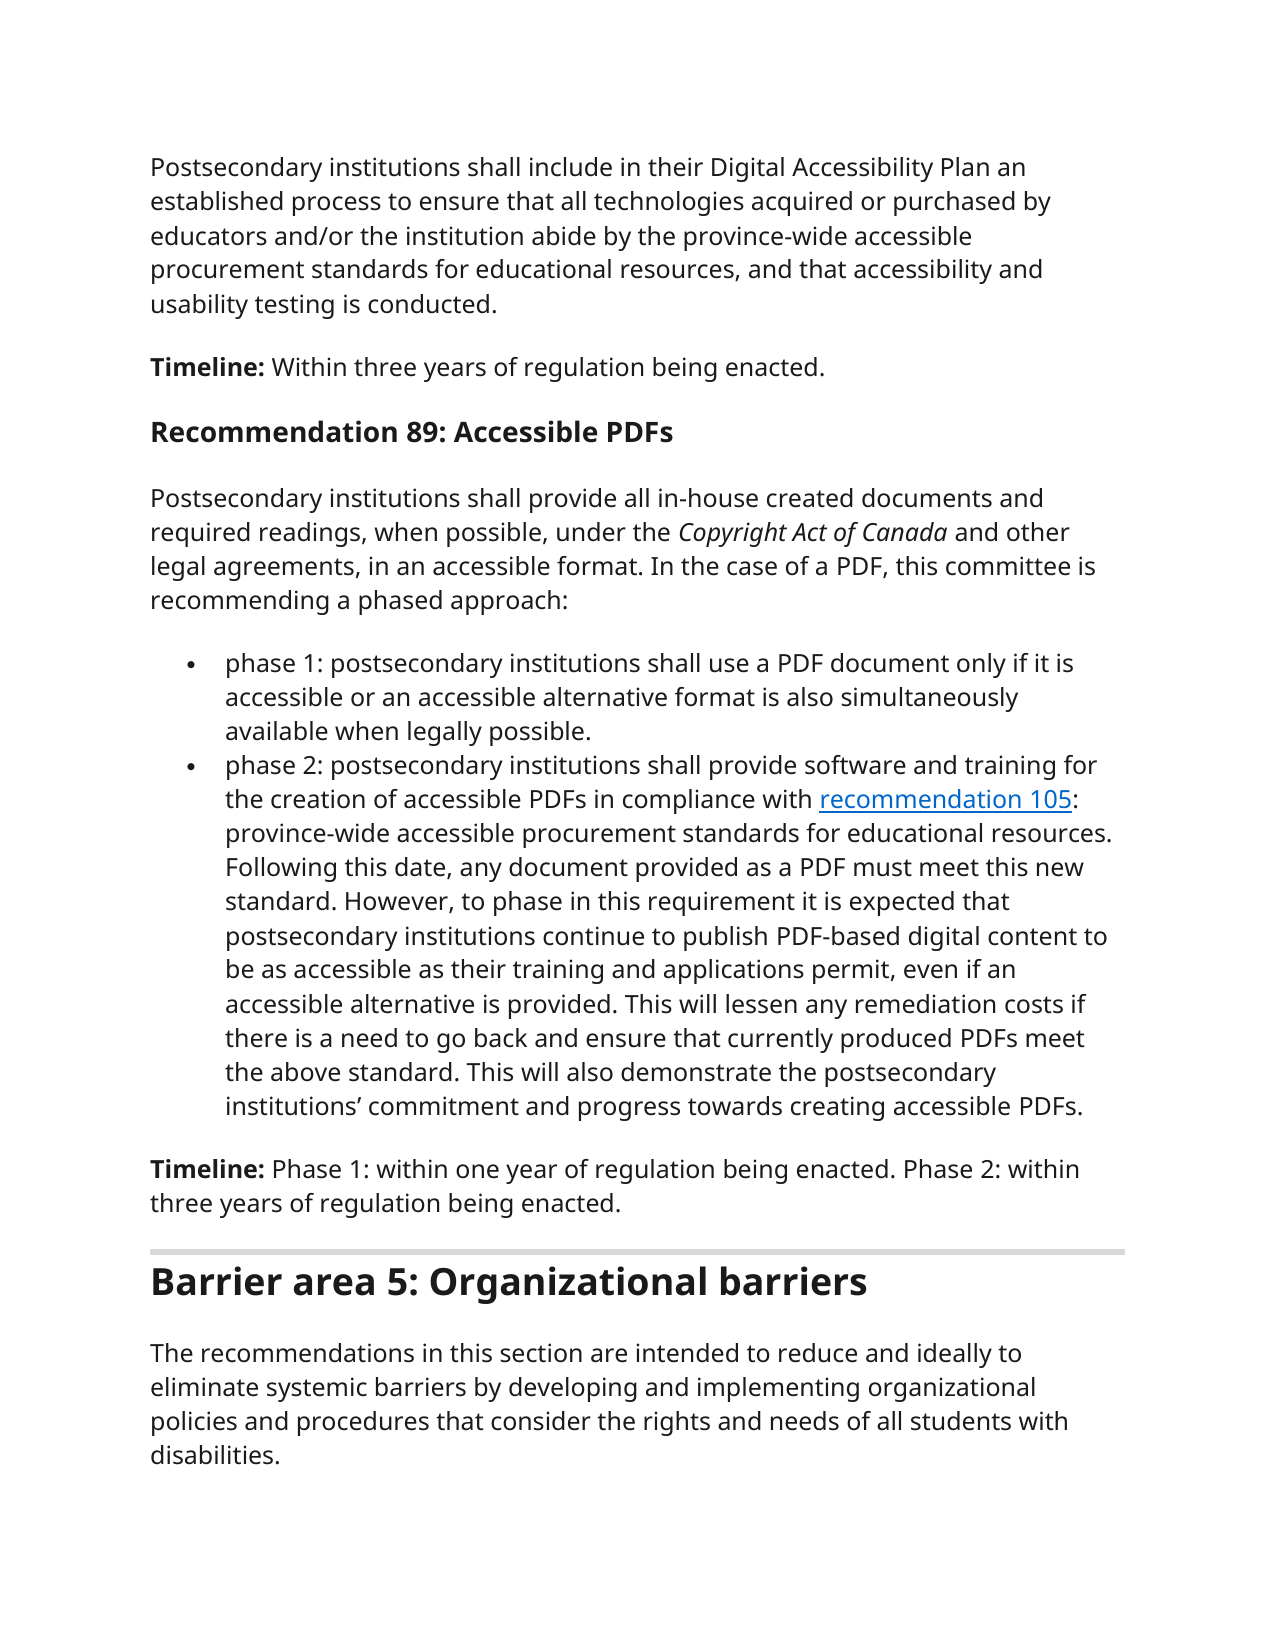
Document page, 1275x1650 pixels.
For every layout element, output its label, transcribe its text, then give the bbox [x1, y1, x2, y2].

text Barrier area 5: Organizational barriers [150, 1255, 1125, 1306]
list phase 2: postsecondary institutions shall provide software and training for the creation of accessible PDFs in compliance with recommendation 105: province-wide accessible procurement standards for educational resources. Following this date, any document provided as a PDF must meet this new standard. However, to phase in this requirement it is expected that postsecondary institutions continue to publish PDF-based digital content to be as accessible as their training and applications permit, even if an accessible alternative is provided. This will lessen any remediation costs if there is a need to go back and ensure that currently produced PDFs meet the above standard. This will also demonstrate the postsecondary institutions’ commitment and progress towards creating accessible PDFs. [187, 748, 1125, 1122]
text Postsecondary institutions shall include in their Digital Accessibility Plan an established process to ensure that all technologies acquired or purchased by educators and/or the institution abide by the province-wide accessible procurement standards for educational resources, and that accessibility and usability testing is conducted. [150, 150, 1125, 320]
text Postsecondary institutions shall provide all in-house created documents and required readings, when possible, under the Copyright Act of Canada and other legal agreements, in an accessible format. In the case of a PDF, this committee is recommending a phased approach: [150, 480, 1125, 616]
text Recommendation 89: Accessible PDFs [150, 413, 1125, 451]
list phase 1: postsecondary institutions shall use a PDF document only if it is accessible or an accessible alternative format is also simultaneously available when legally possible. [187, 646, 1125, 748]
text Timeline: Phase 1: within one year of regulation being enacted. Phase 2: within three years of regulation being enacted. [150, 1152, 1125, 1220]
text The recommendations in this section are intended to reduce and ideally to eliminate systemic barriers by developing and implementing organizational policies and procedures that consider the rights and needs of all students with disabilities. [150, 1335, 1125, 1472]
text Timeline: Within three years of regulation being enacted. [150, 349, 1125, 383]
